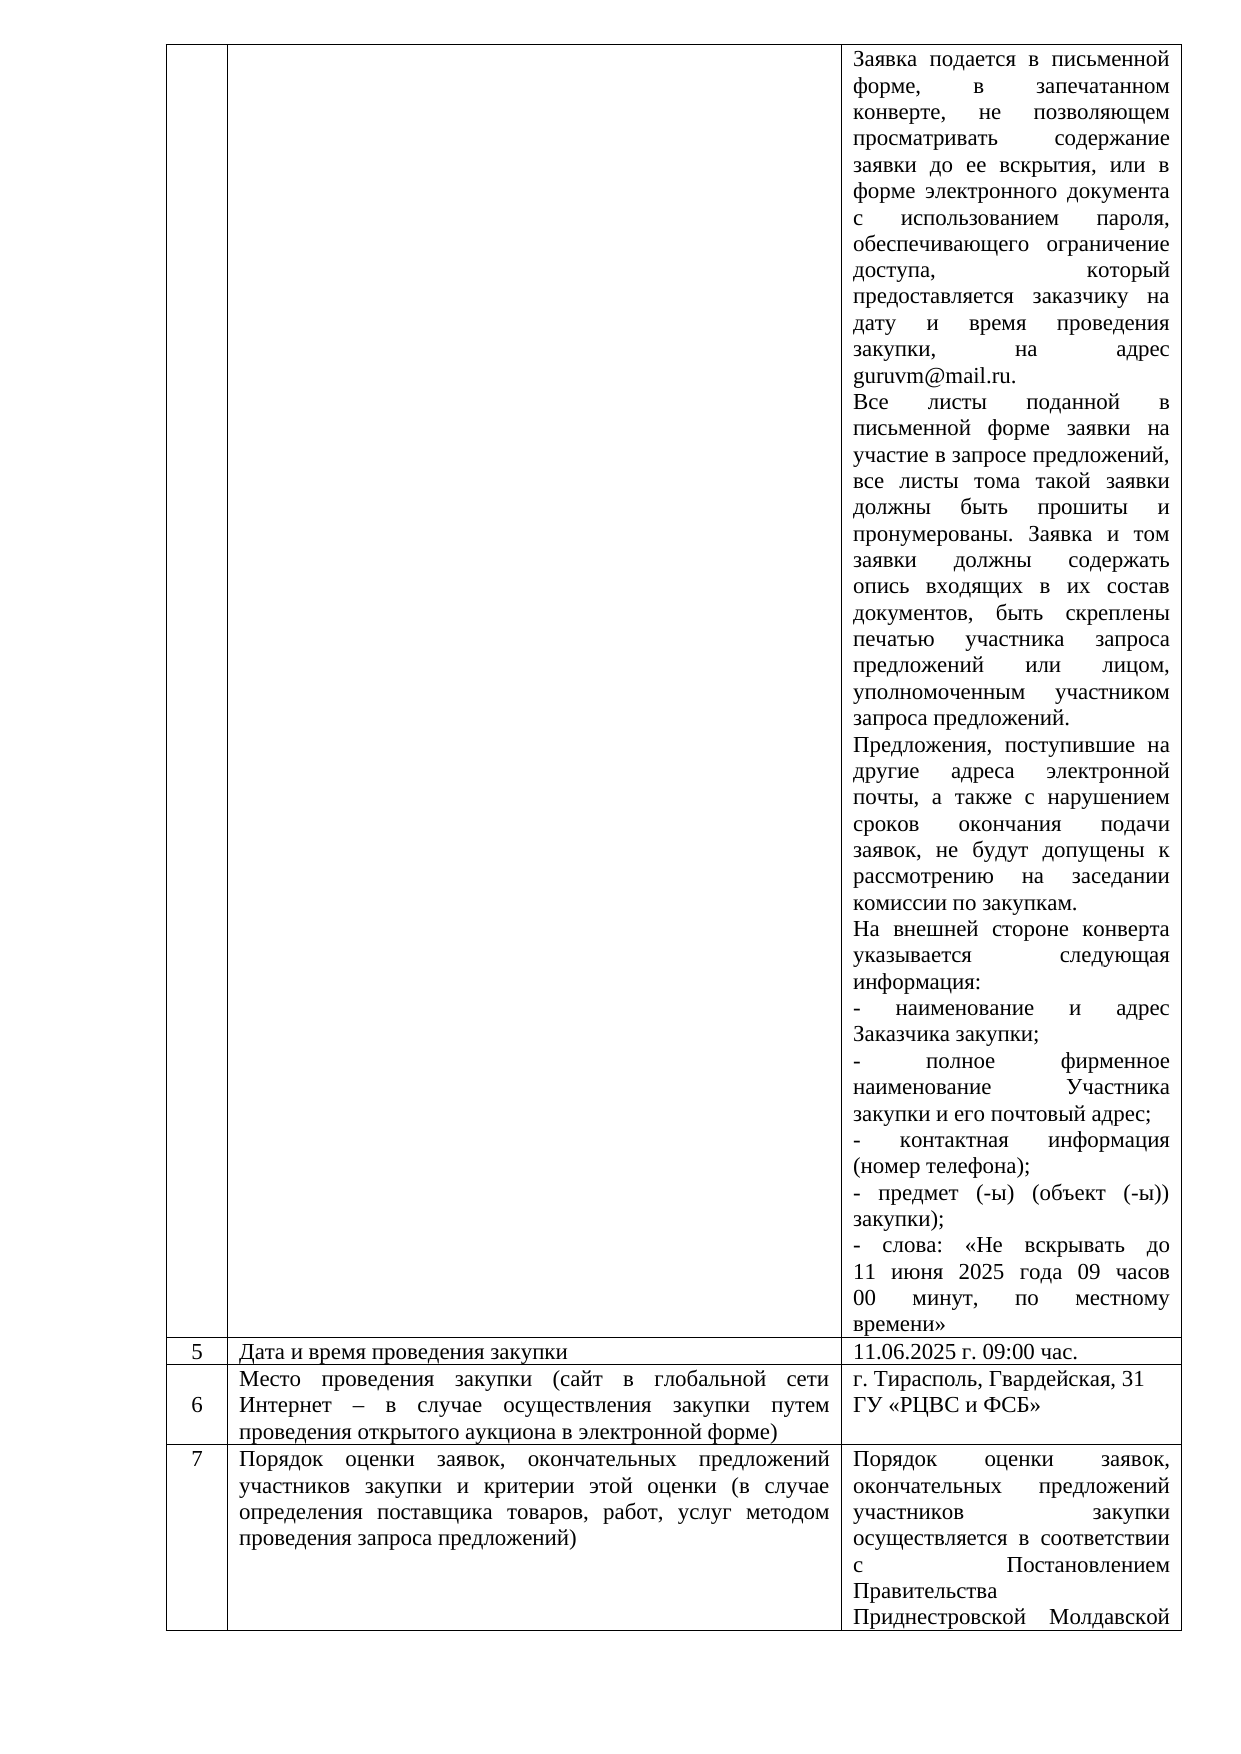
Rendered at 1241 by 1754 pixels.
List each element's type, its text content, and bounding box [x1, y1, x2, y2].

table_cell Место проведения закупки (сайт в глобальной сети Интернет – в случае осуществления закупки путем проведения открытого аукциона в электронной форме) [228, 1365, 841, 1444]
table_cell 4 [167, 45, 227, 1337]
table_cell 6 [167, 1365, 227, 1444]
table_cell 11.06.2025 г. 09:00 час. [842, 1338, 1181, 1364]
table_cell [228, 45, 841, 1337]
table_cell 7 [167, 1445, 227, 1630]
table_cell г. Тирасполь, Гвардейская, 31 ГУ «РЦВС и ФСБ» [842, 1365, 1181, 1444]
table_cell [228, 1445, 841, 1630]
table_cell 5 [167, 1338, 227, 1364]
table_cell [842, 1445, 1181, 1630]
table_cell Дата и время проведения закупки [228, 1338, 841, 1364]
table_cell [842, 45, 1181, 1337]
